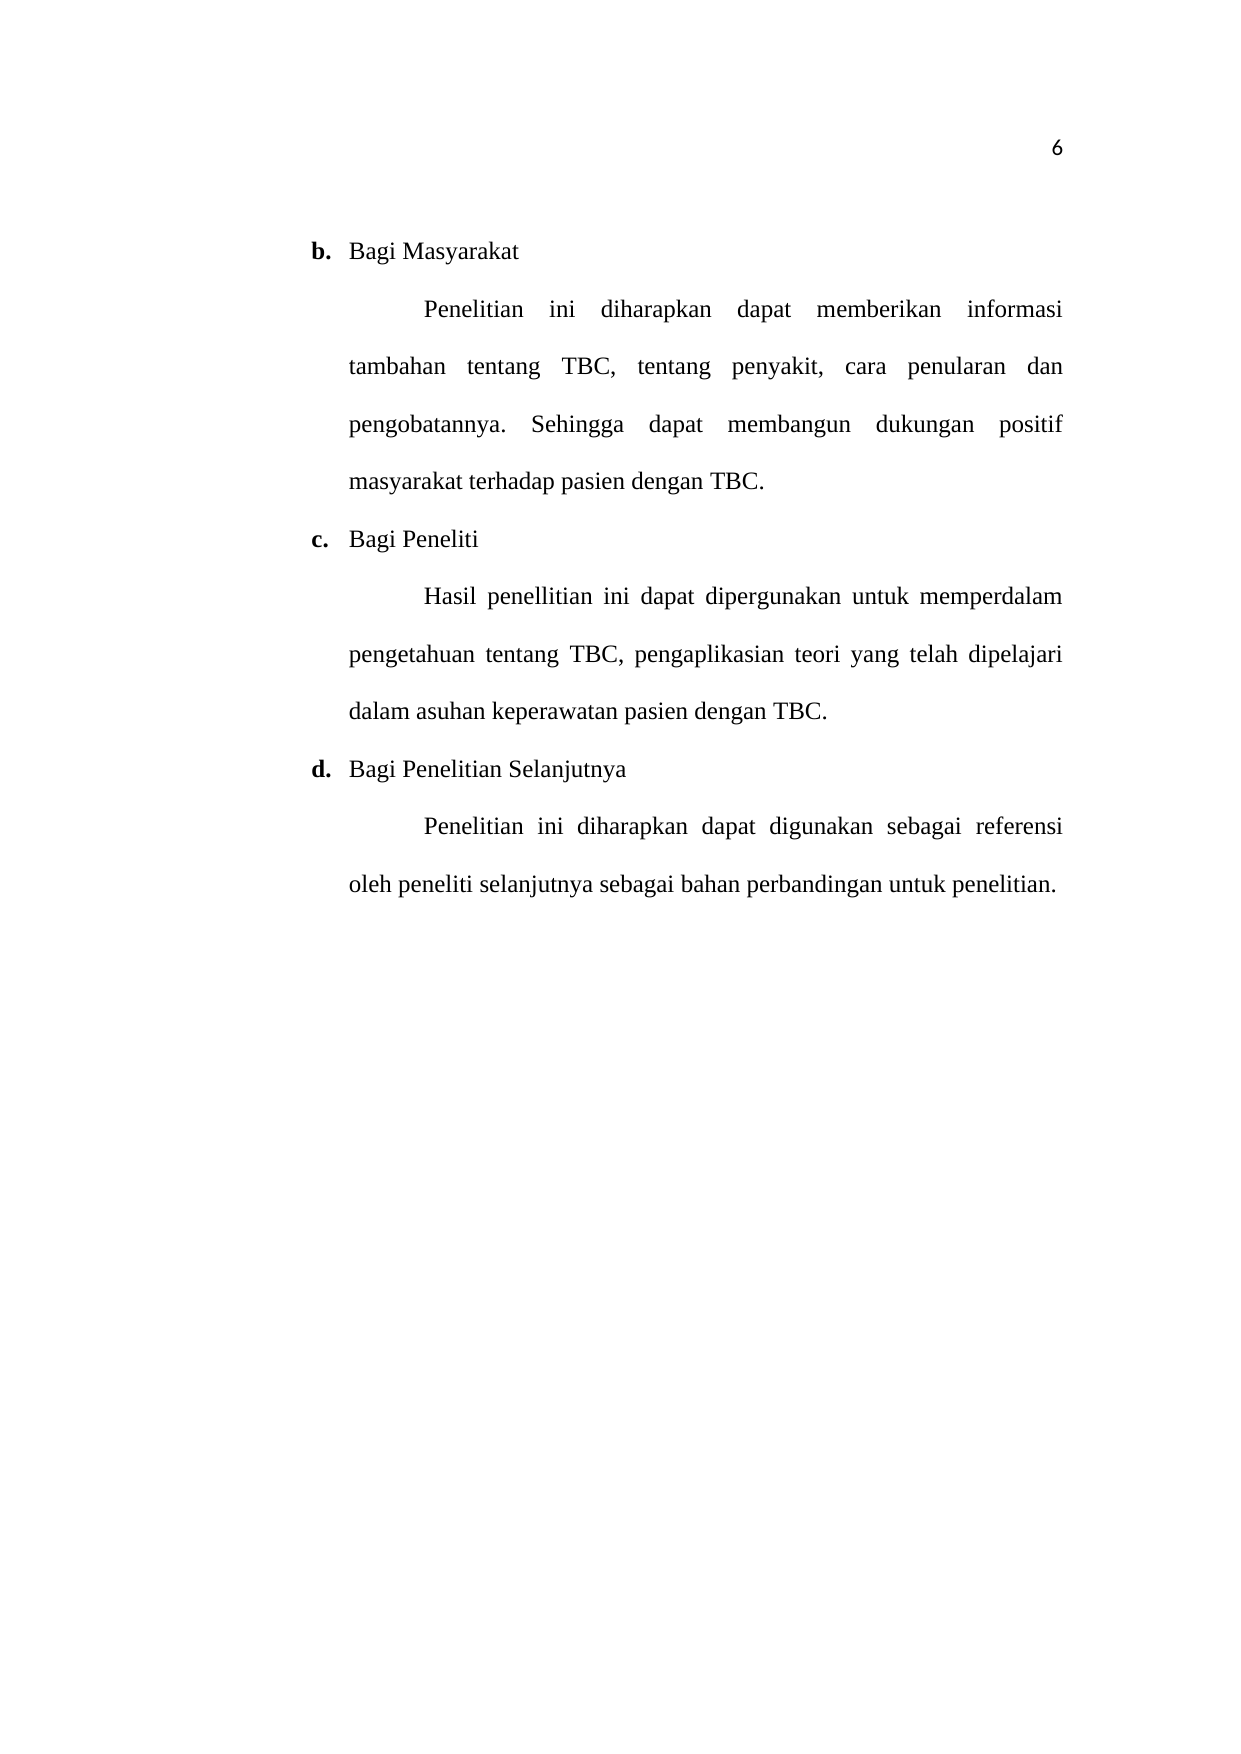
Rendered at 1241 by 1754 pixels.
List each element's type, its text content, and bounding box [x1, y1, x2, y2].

text Penelitian ini diharapkan dapat digunakan sebagai referensi oleh peneliti selanjutnya sebagai bahan perbandingan untuk penelitian. [349, 811, 1063, 897]
text Hasil penellitian ini dapat dipergunakan untuk memperdalam pengetahuan tentang TBC, pengaplikasian teori yang telah dipelajari dalam asuhan keperawatan pasien dengan TBC. [349, 581, 1063, 725]
list Bagi Peneliti [311, 524, 1063, 552]
list Bagi Penelitian Selanjutnya [311, 754, 1063, 782]
list Bagi Masyarakat [311, 236, 1063, 265]
text Penelitian ini diharapkan dapat memberikan informasi tambahan tentang TBC, tentang penyakit, cara penularan dan pengobatannya. Sehingga dapat membangun dukungan positif masyarakat terhadap pasien dengan TBC. [349, 294, 1063, 495]
